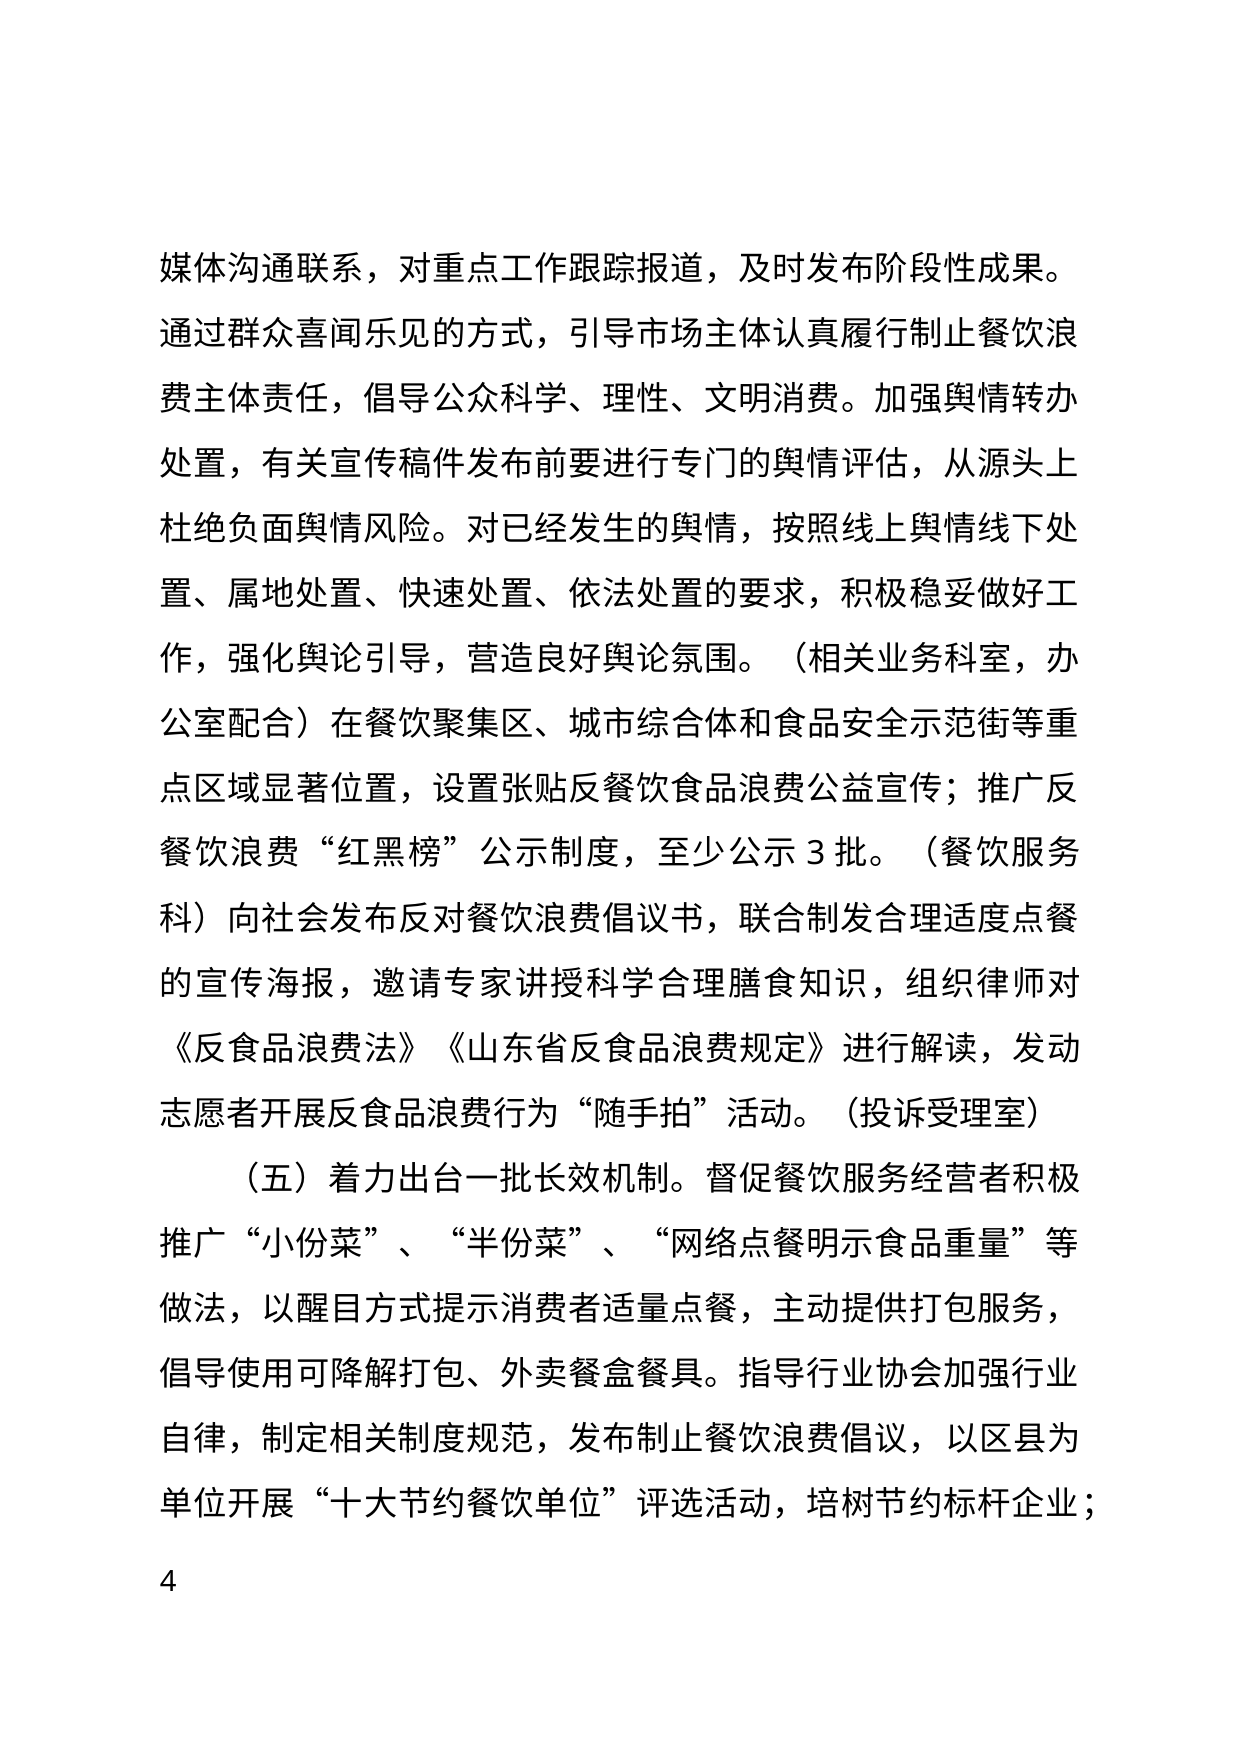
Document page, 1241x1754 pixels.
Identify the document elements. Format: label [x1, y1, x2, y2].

text [159, 233, 1081, 1143]
text [159, 1143, 1081, 1533]
